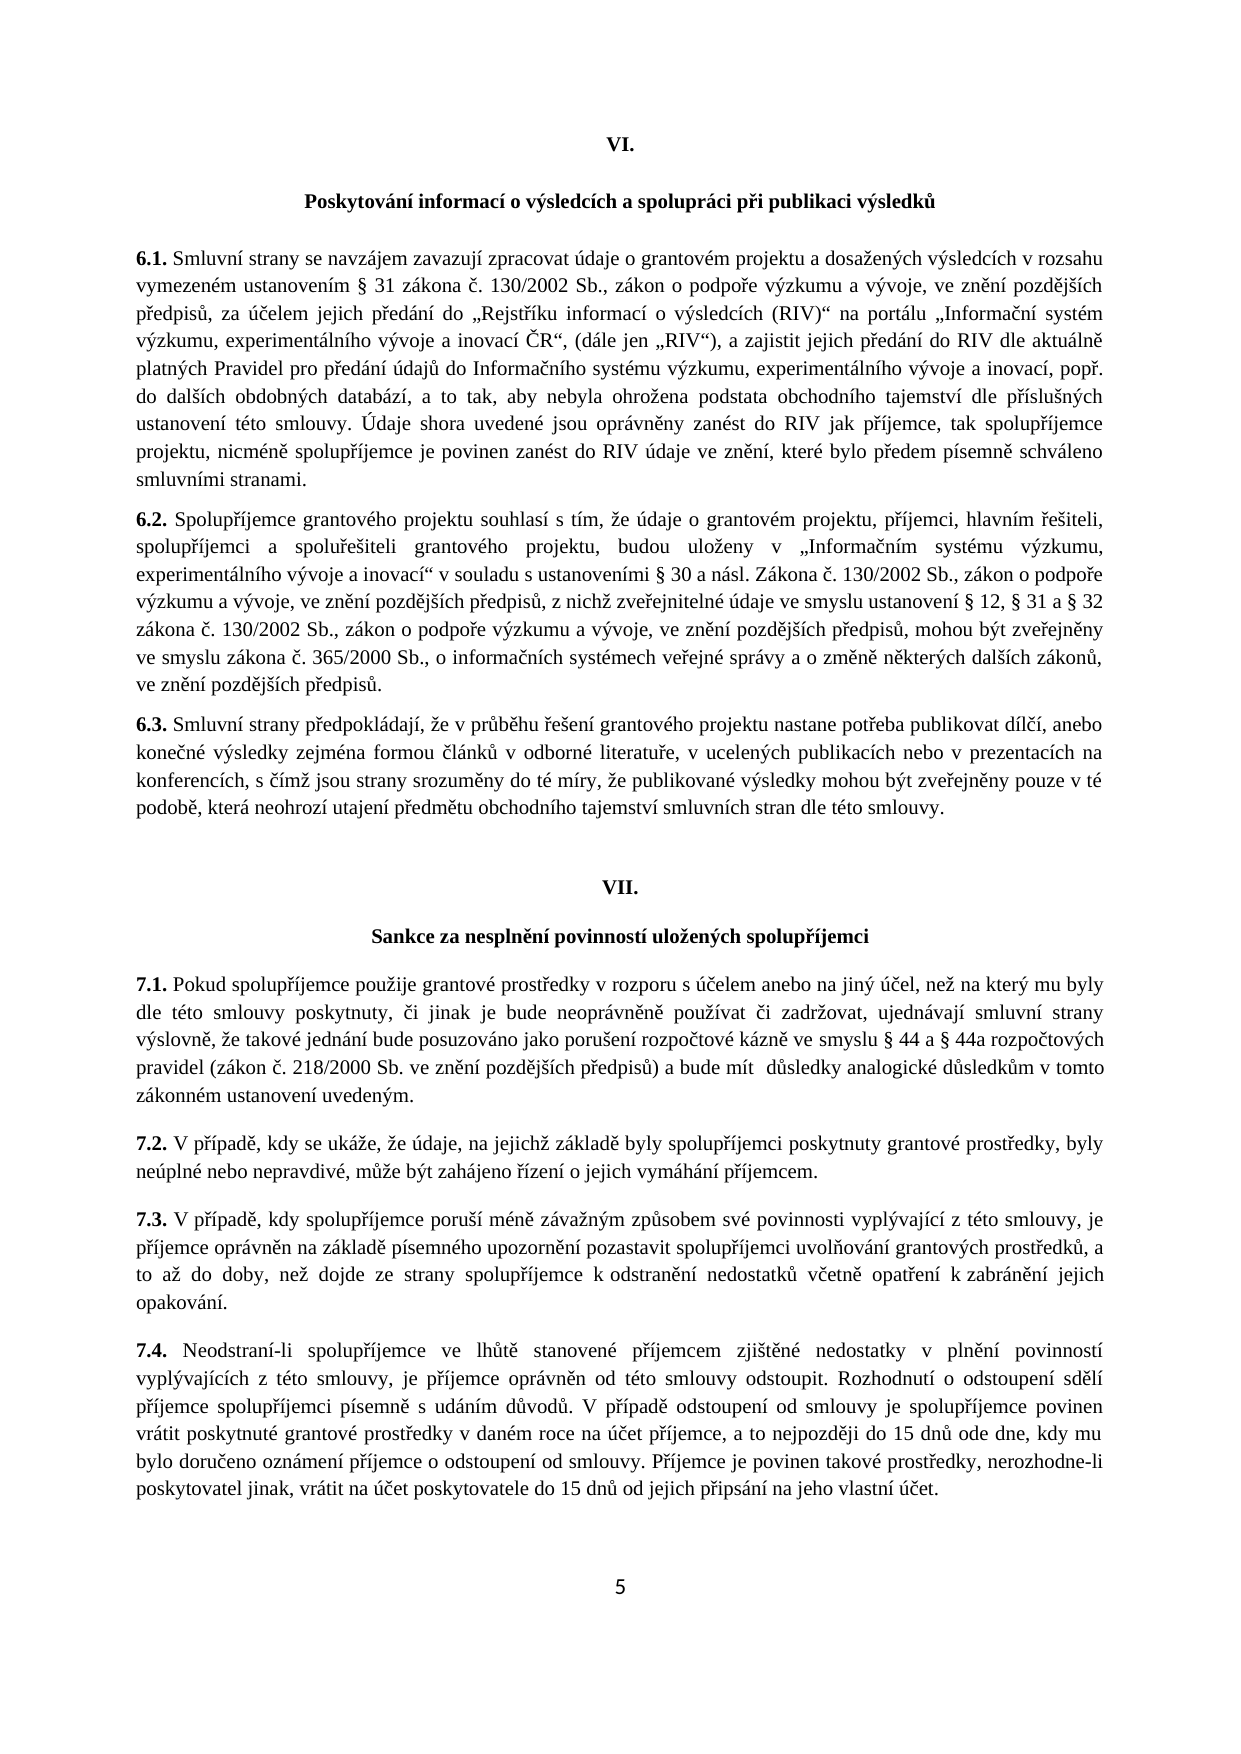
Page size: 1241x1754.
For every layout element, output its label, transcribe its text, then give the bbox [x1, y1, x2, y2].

text VII. [136, 875, 1104, 899]
subtitle VI. [136, 132, 1104, 156]
text 6.1. Smluvní strany se navzájem zavazují zpracovat údaje o grantovém projektu a dosažených výsledcích v rozsahu vymezeném ustanovením § 31 zákona č. 130/2002 Sb., zákon o podpoře výzkumu a vývoje, ve znění pozdějších předpisů, za účelem jejich předání do „Rejstříku informací o výsledcích (RIV)“ na portálu „Informační systém výzkumu, experimentálního vývoje a inovací ČR“, (dále jen „RIV“), a zajistit jejich předání do RIV dle aktuálně platných Pravidel pro předání údajů do Informačního systému výzkumu, experimentálního vývoje a inovací, popř. do dalších obdobných databází, a to tak, aby nebyla ohrožena podstata obchodního tajemství dle příslušných ustanovení této smlouvy. Údaje shora uvedené jsou oprávněny zanést do RIV jak příjemce, tak spolupříjemce projektu, nicméně spolupříjemce je povinen zanést do RIV údaje ve znění, které bylo předem písemně schváleno smluvními stranami. [136, 246, 1104, 491]
text 6.2. Spolupříjemce grantového projektu souhlasí s tím, že údaje o grantovém projektu, příjemci, hlavním řešiteli, spolupříjemci a spoluřešiteli grantového projektu, budou uloženy v „Informačním systému výzkumu, experimentálního vývoje a inovací“ v souladu s ustanoveními § 30 a násl. Zákona č. 130/2002 Sb., zákon o podpoře výzkumu a vývoje, ve znění pozdějších předpisů, z nichž zveřejnitelné údaje ve smyslu ustanovení § 12, § 31 a § 32 zákona č. 130/2002 Sb., zákon o podpoře výzkumu a vývoje, ve znění pozdějších předpisů, mohou být zveřejněny ve smyslu zákona č. 365/2000 Sb., o informačních systémech veřejné správy a o změně některých dalších zákonů, ve znění pozdějších předpisů. [136, 507, 1104, 696]
subtitle Poskytování informací o výsledcích a spolupráci při publikaci výsledků [136, 189, 1104, 213]
text 7.3. V případě, kdy spolupříjemce poruší méně závažným způsobem své povinnosti vyplývající z této smlouvy, je příjemce oprávněn na základě písemného upozornění pozastavit spolupříjemci uvolňování grantových prostředků, a to až do doby, než dojde ze strany spolupříjemce k odstranění nedostatků včetně opatření k zabránění jejich opakování. [136, 1207, 1104, 1314]
text 6.3. Smluvní strany předpokládají, že v průběhu řešení grantového projektu nastane potřeba publikovat dílčí, anebo konečné výsledky zejména formou článků v odborné literatuře, v ucelených publikacích nebo v prezentacích na konferencích, s čímž jsou strany srozuměny do té míry, že publikované výsledky mohou být zveřejněny pouze v té podobě, která neohrozí utajení předmětu obchodního tajemství smluvních stran dle této smlouvy. [136, 712, 1104, 819]
text 7.1. Pokud spolupříjemce použije grantové prostředky v rozporu s účelem anebo na jiný účel, než na který mu byly dle této smlouvy poskytnuty, či jinak je bude neoprávněně používat či zadržovat, ujednávají smluvní strany výslovně, že takové jednání bude posuzováno jako porušení rozpočtové kázně ve smyslu § 44 a § 44a rozpočtových pravidel (zákon č. 218/2000 Sb. ve znění pozdějších předpisů) a bude mít důsledky analogické důsledkům v tomto zákonném ustanovení uvedeným. [136, 972, 1104, 1107]
text 7.4. Neodstraní-li spolupříjemce ve lhůtě stanovené příjemcem zjištěné nedostatky v plnění povinností vyplývajících z této smlouvy, je příjemce oprávněn od této smlouvy odstoupit. Rozhodnutí o odstoupení sdělí příjemce spolupříjemci písemně s udáním důvodů. V případě odstoupení od smlouvy je spolupříjemce povinen vrátit poskytnuté grantové prostředky v daném roce na účet příjemce, a to nejpozději do 15 dnů ode dne, kdy mu bylo doručeno oznámení příjemce o odstoupení od smlouvy. Příjemce je povinen takové prostředky, nerozhodne-li poskytovatel jinak, vrátit na účet poskytovatele do 15 dnů od jejich připsání na jeho vlastní účet. [136, 1338, 1104, 1500]
text 7.2. V případě, kdy se ukáže, že údaje, na jejichž základě byly spolupříjemci poskytnuty grantové prostředky, byly neúplné nebo nepravdivé, může být zahájeno řízení o jejich vymáhání příjemcem. [136, 1131, 1104, 1183]
text Sankce za nesplnění povinností uložených spolupříjemci [136, 924, 1104, 948]
